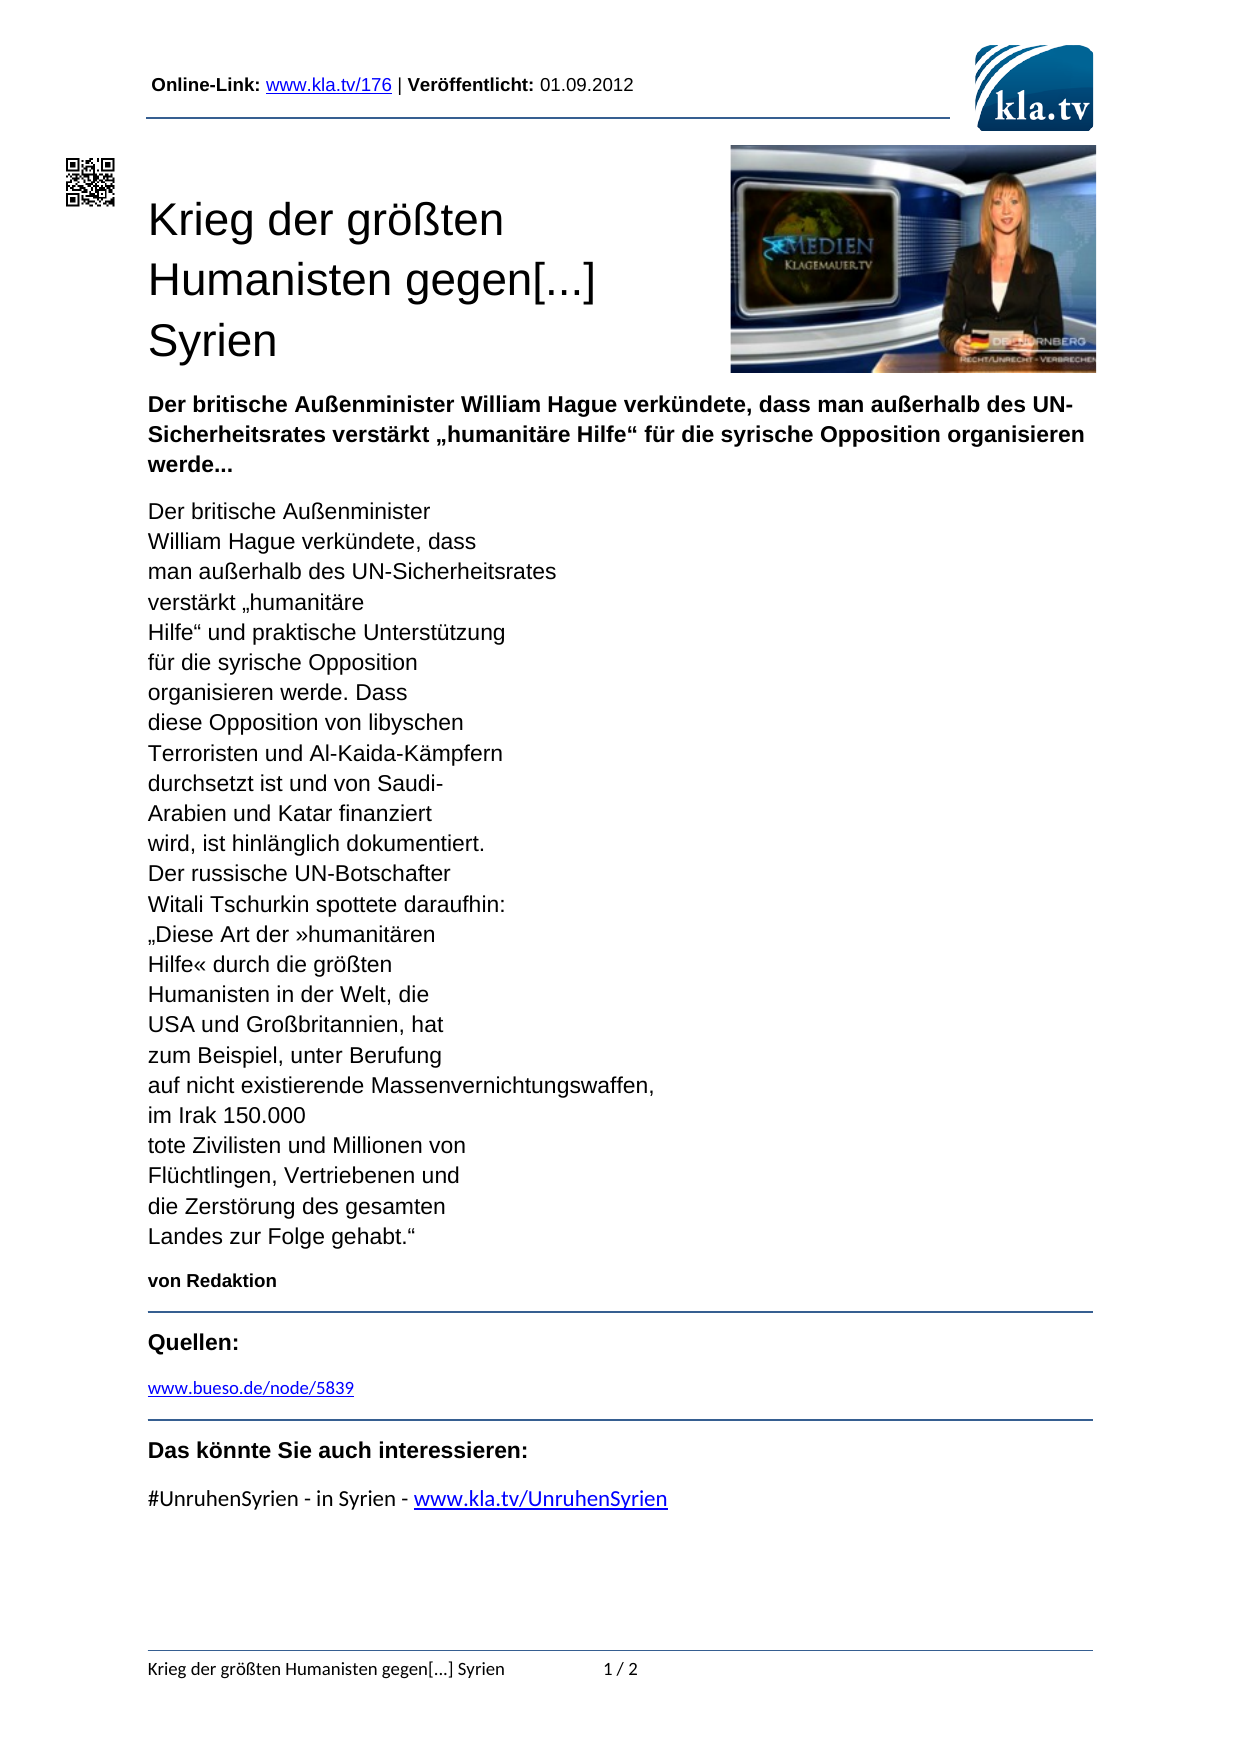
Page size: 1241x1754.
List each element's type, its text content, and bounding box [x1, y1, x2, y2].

text #UnruhenSyrien - in Syrien - www.kla.tv/UnruhenSyrien [148, 1484, 1093, 1512]
text Das könnte Sie auch interessieren: [148, 1421, 1093, 1464]
text Quellen: [148, 1313, 1093, 1356]
text Der britische Außenminister William Hague verkündete, dass man außerhalb des UN-Sicherheitsrates verstärkt „humanitäre Hilfe“ und praktische Unterstützung für die syrische Opposition organisieren werde. Dass diese Opposition von libyschen Terroristen und Al-Kaida-Kämpfern durchsetzt ist und von Saudi- Arabien und Katar finanziert wird, ist hinlänglich dokumentiert. Der russische UN-Botschafter Witali Tschurkin spottete daraufhin: „Diese Art der »humanitären Hilfe« durch die größten Humanisten in der Welt, die USA und Großbritannien, hat zum Beispiel, unter Berufung auf nicht existierende Massenvernichtungswaffen, im Irak 150.000 tote Zivilisten und Millionen von Flüchtlingen, Vertriebenen und die Zerstörung des gesamten Landes zur Folge gehabt.“ [148, 498, 1093, 1249]
text Krieg der größten Humanisten gegen[...] Syrien [148, 192, 1093, 366]
text Der britische Außenminister William Hague verkündete, dass man außerhalb des UN-Sicherheitsrates verstärkt „humanitäre Hilfe“ für die syrische Opposition organisieren werde... [148, 391, 1093, 477]
text von Redaktion [148, 1270, 1093, 1291]
text www.bueso.de/node/5839 [148, 1376, 1093, 1399]
